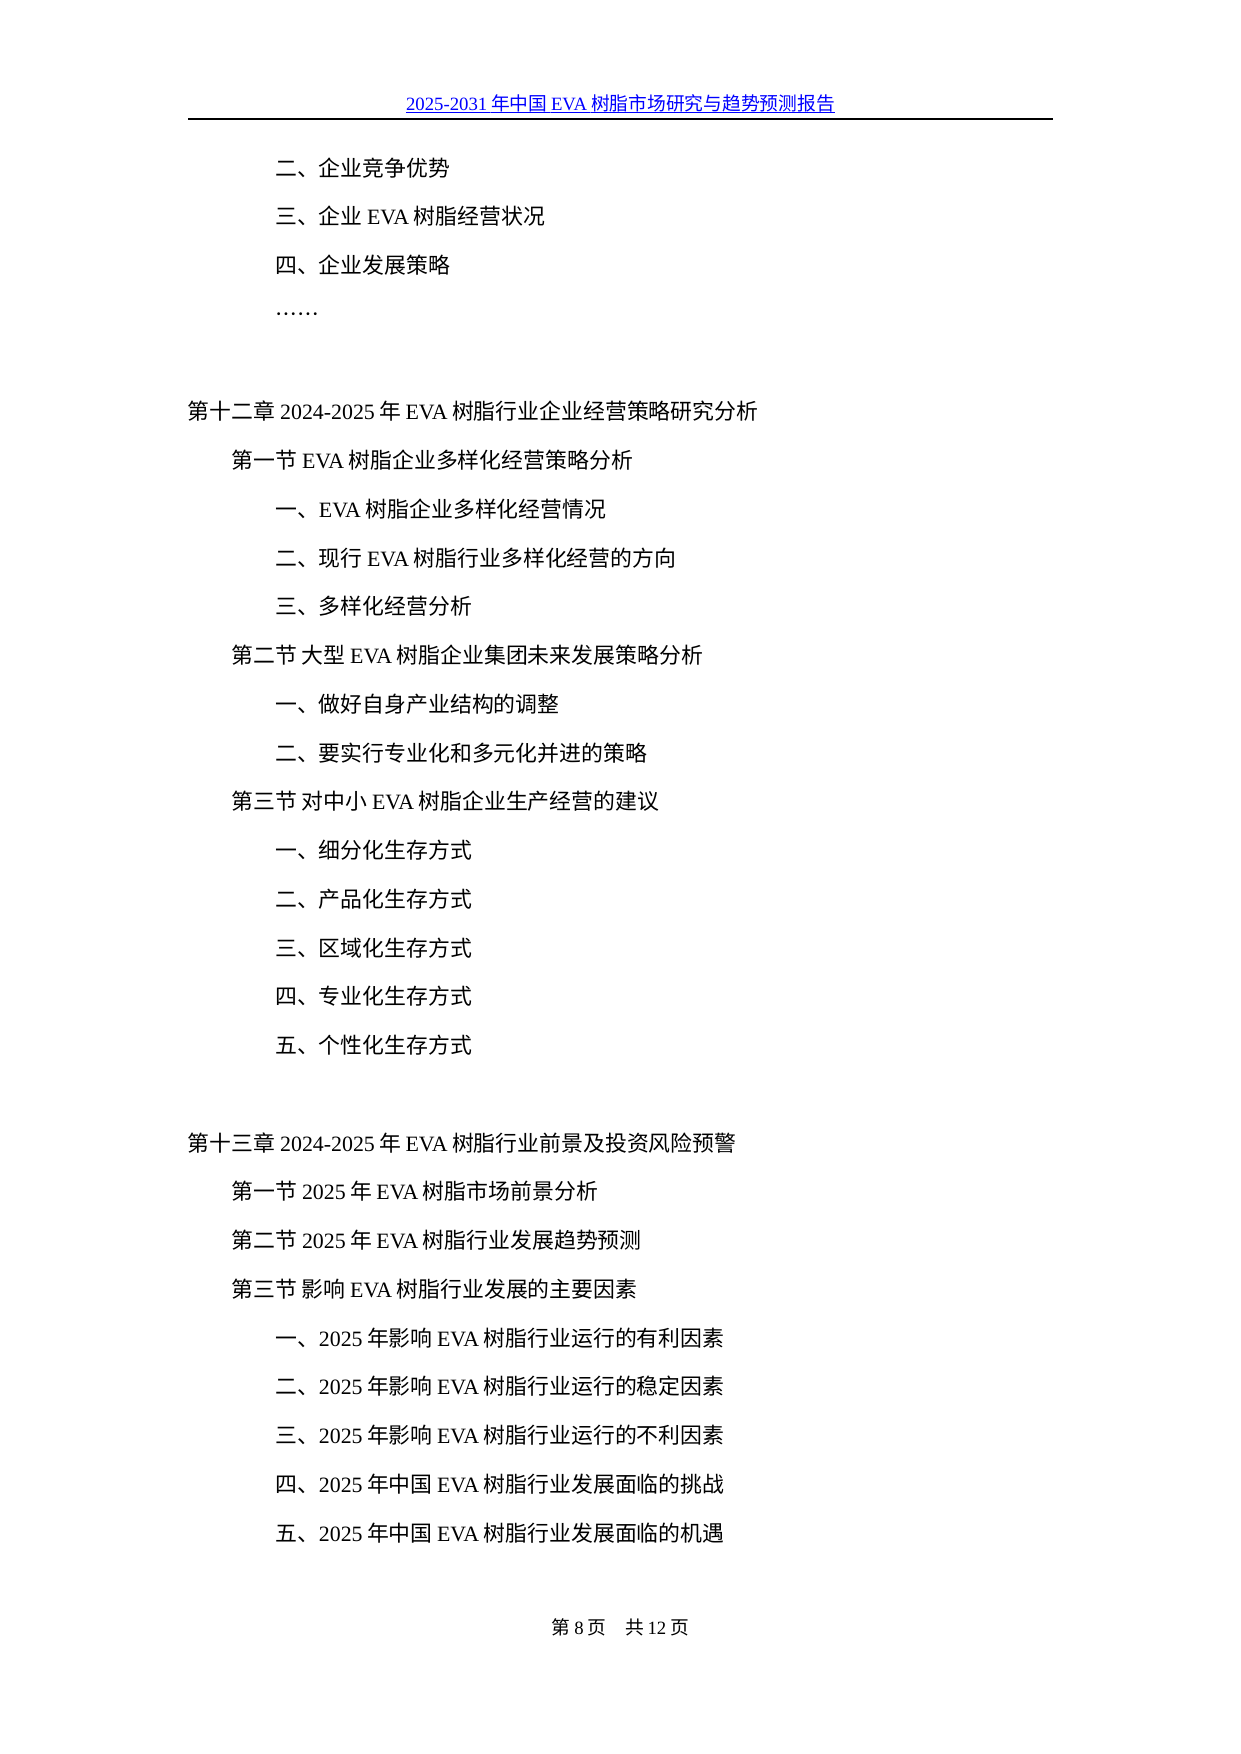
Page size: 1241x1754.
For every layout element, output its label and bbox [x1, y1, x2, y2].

text [187, 150, 1053, 1548]
